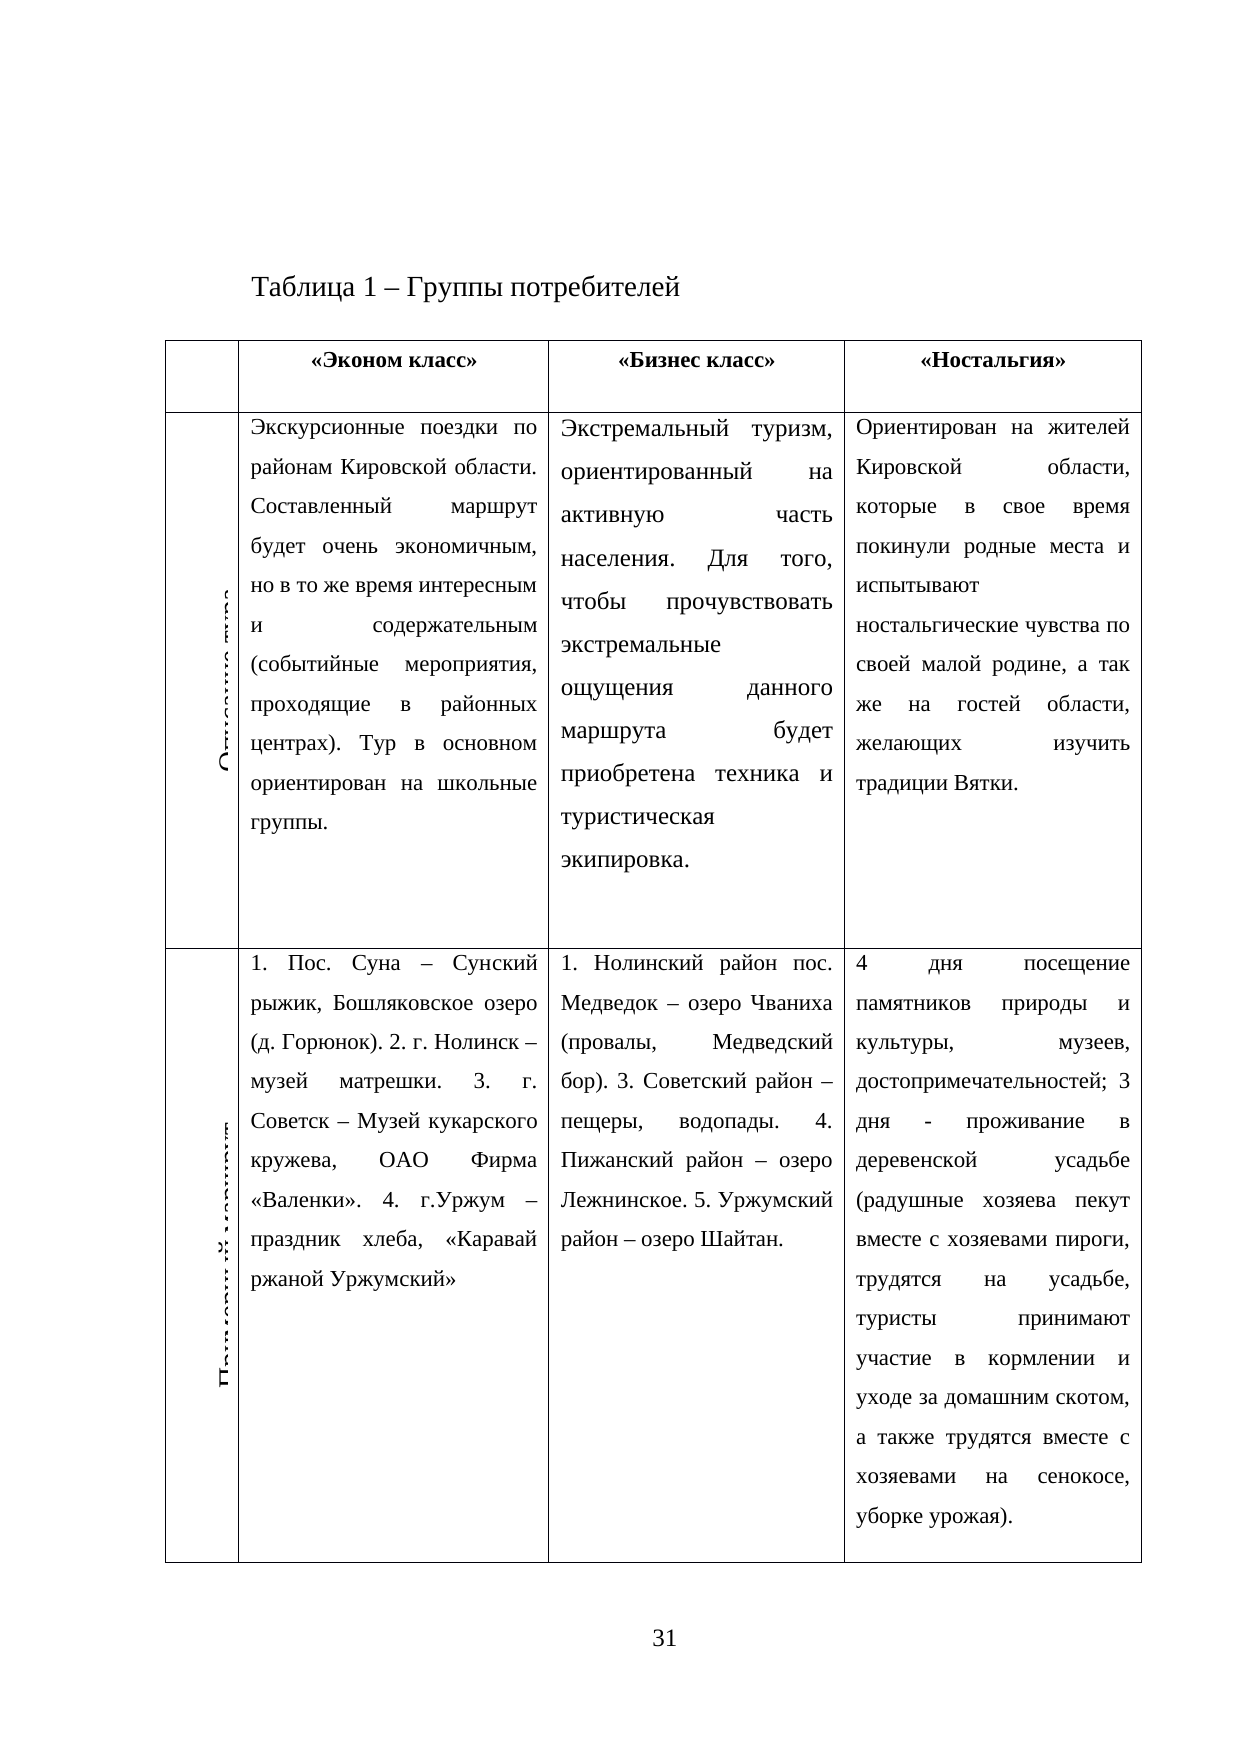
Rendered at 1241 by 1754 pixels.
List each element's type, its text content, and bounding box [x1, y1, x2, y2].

table_header [166, 341, 238, 412]
text Таблица 1 – Группы потребителей [177, 269, 1152, 303]
table_cell Экскурсионные поездки по районам Кировской области. Составленный маршрут будет очень экономичным, но в то же время интересным и содержательным (событийные мероприятия, проходящие в районных центрах). Тур в основном ориентирован на школьные группы. [239, 413, 548, 948]
table_cell Ориентирован на жителей Кировской области, которые в свое время покинули родные места и испытывают ностальгические чувства по своей малой родине, а так же на гостей области, желающих изучить традиции Вятки. [845, 413, 1141, 948]
table_cell Примерный маршрут [166, 949, 238, 1562]
table_cell Экстремальный туризм, ориентированный на активную часть населения. Для того, чтобы прочувствовать экстремальные ощущения данного маршрута будет приобретена техника и туристическая экипировка. [549, 413, 844, 948]
table_header «Бизнес класс» [549, 341, 844, 412]
table_cell Описание тура [166, 413, 238, 948]
table_cell 1. Пос. Суна – Сунcкий рыжик, Бошляковcкое озеро (д. Горюнок). 2. г. Нолинск – музей матрешки. 3. г. Советск – Музей кукарcкого кружева, ОАО Фирма «Валенки». 4. г.Уржум – праздник хлеба, «Каравай ржаной Уржумcкий» [239, 949, 548, 1562]
table_header «Эконом класс» [239, 341, 548, 412]
table_header «Ностальгия» [845, 341, 1141, 412]
table_cell 1. Нолинcкий район пос. Медведок – озеро Чваниха (провалы, Медведcкий бор). 3. Cоветcкий район – пещеры, водопады. 4. Пижанcкий район – озеро Лежнинcкое. 5. Уржумcкий район – озеро Шайтан. [549, 949, 844, 1562]
table_cell 4 дня посещение памятников природы и культуры, музеев, достопримечательностей; 3 дня - проживание в деревенской усадьбе (радушные хозяева пекут вместе с хозяевами пироги, трудятся на усадьбе, туристы принимают участие в кормлении и уходе за домашним скотом, а также трудятся вместе с хозяевами на сенокосе, уборке урожая). [845, 949, 1141, 1562]
